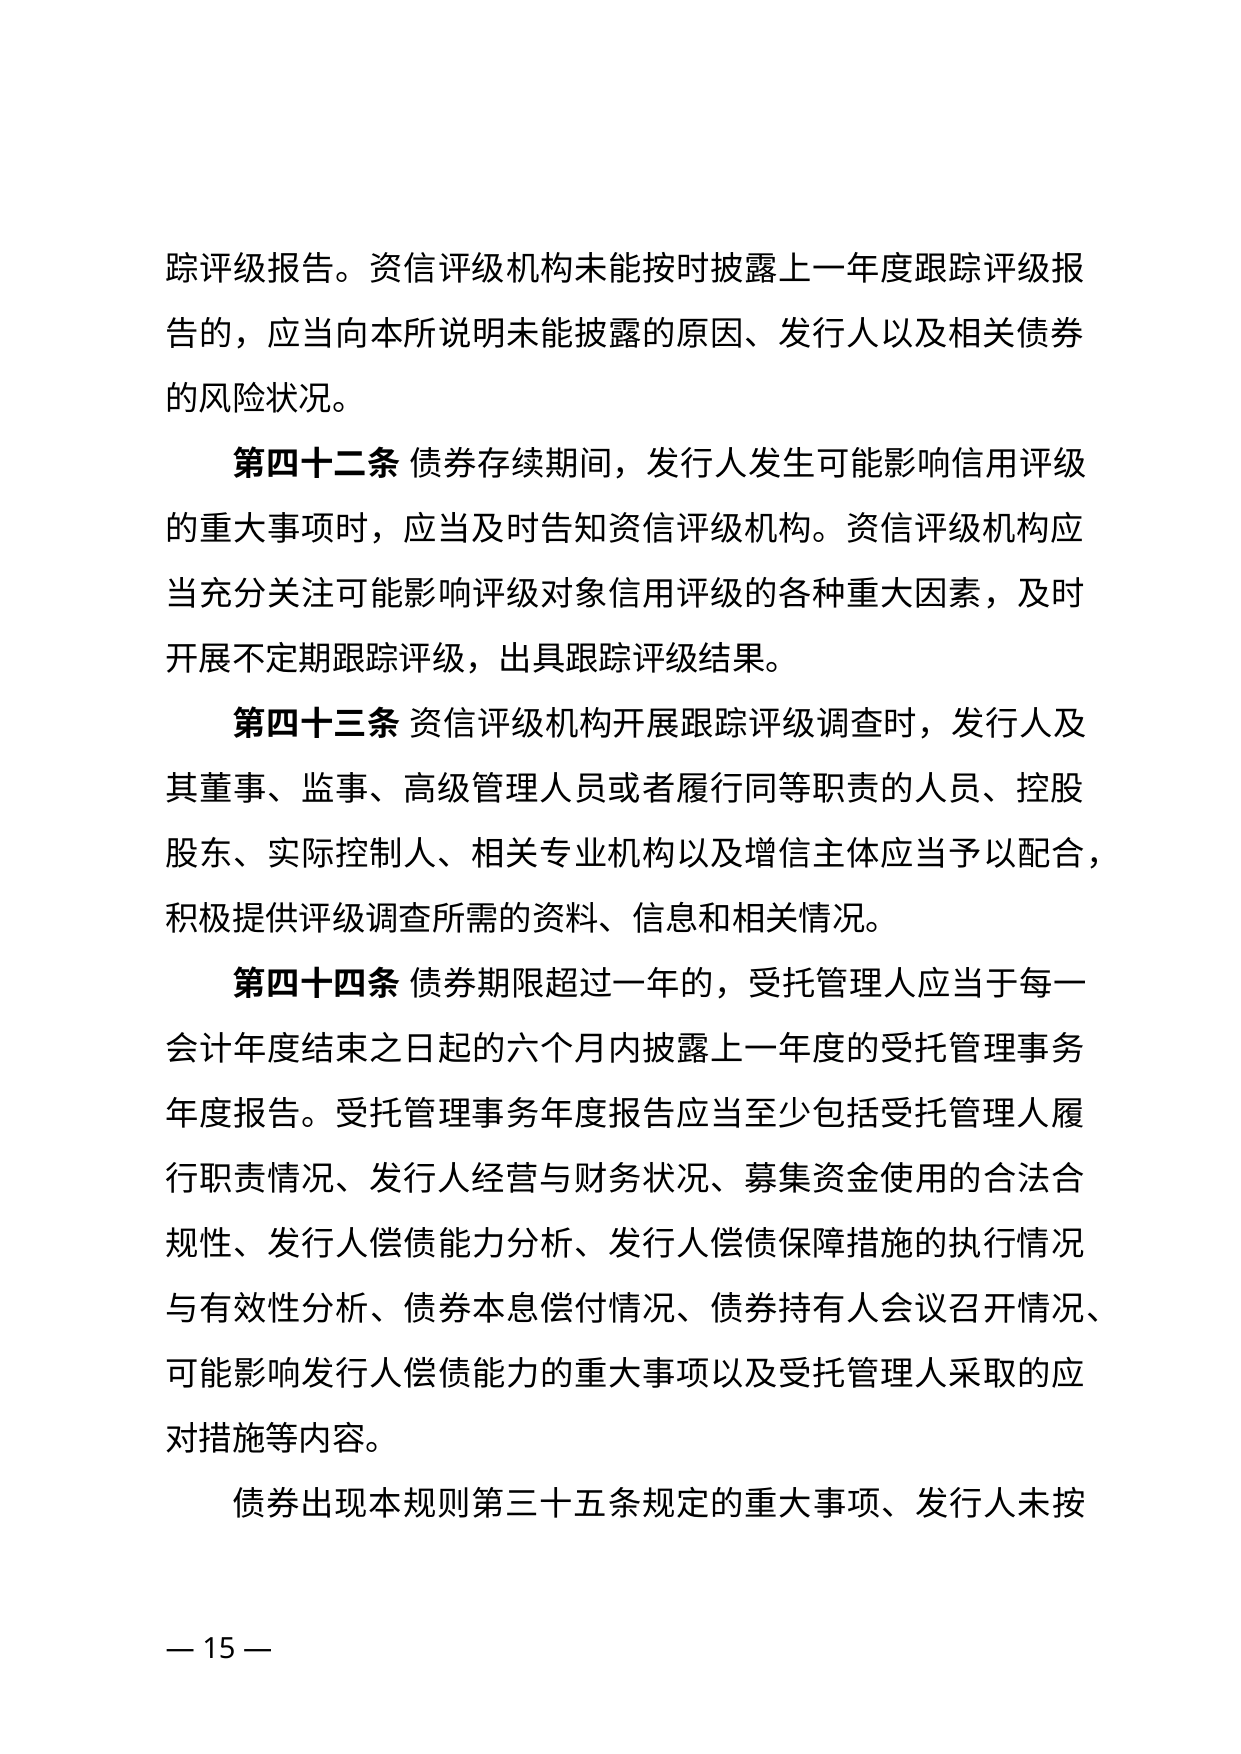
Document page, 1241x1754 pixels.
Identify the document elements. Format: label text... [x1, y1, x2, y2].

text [165, 233, 1087, 428]
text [165, 1468, 1087, 1533]
text 第四十四条 债券期限超过一年的，受托管理人应当于每一会计年度结束之日起的六个月内披露上一年度的受托管理事务年度报告。受托管理事务年度报告应当至少包括受托管理人履行职责情况、发行人经营与财务状况、募集资金使用的合法合规性、发行人偿债能力分析、发行人偿债保障措施的执行情况与有效性分析、债券本息偿付情况、债券持有人会议召开情况、可能影响发行人偿债能力的重大事项以及受托管理人采取的应对措施等内容。 [165, 948, 1087, 1468]
text 第四十二条 债券存续期间，发行人发生可能影响信用评级的重大事项时，应当及时告知资信评级机构。资信评级机构应当充分关注可能影响评级对象信用评级的各种重大因素，及时开展不定期跟踪评级，出具跟踪评级结果。 [165, 428, 1087, 688]
text 第四十三条 资信评级机构开展跟踪评级调查时，发行人及其董事、监事、高级管理人员或者履行同等职责的人员、控股股东、实际控制人、相关专业机构以及增信主体应当予以配合，积极提供评级调查所需的资料、信息和相关情况。 [165, 688, 1087, 948]
